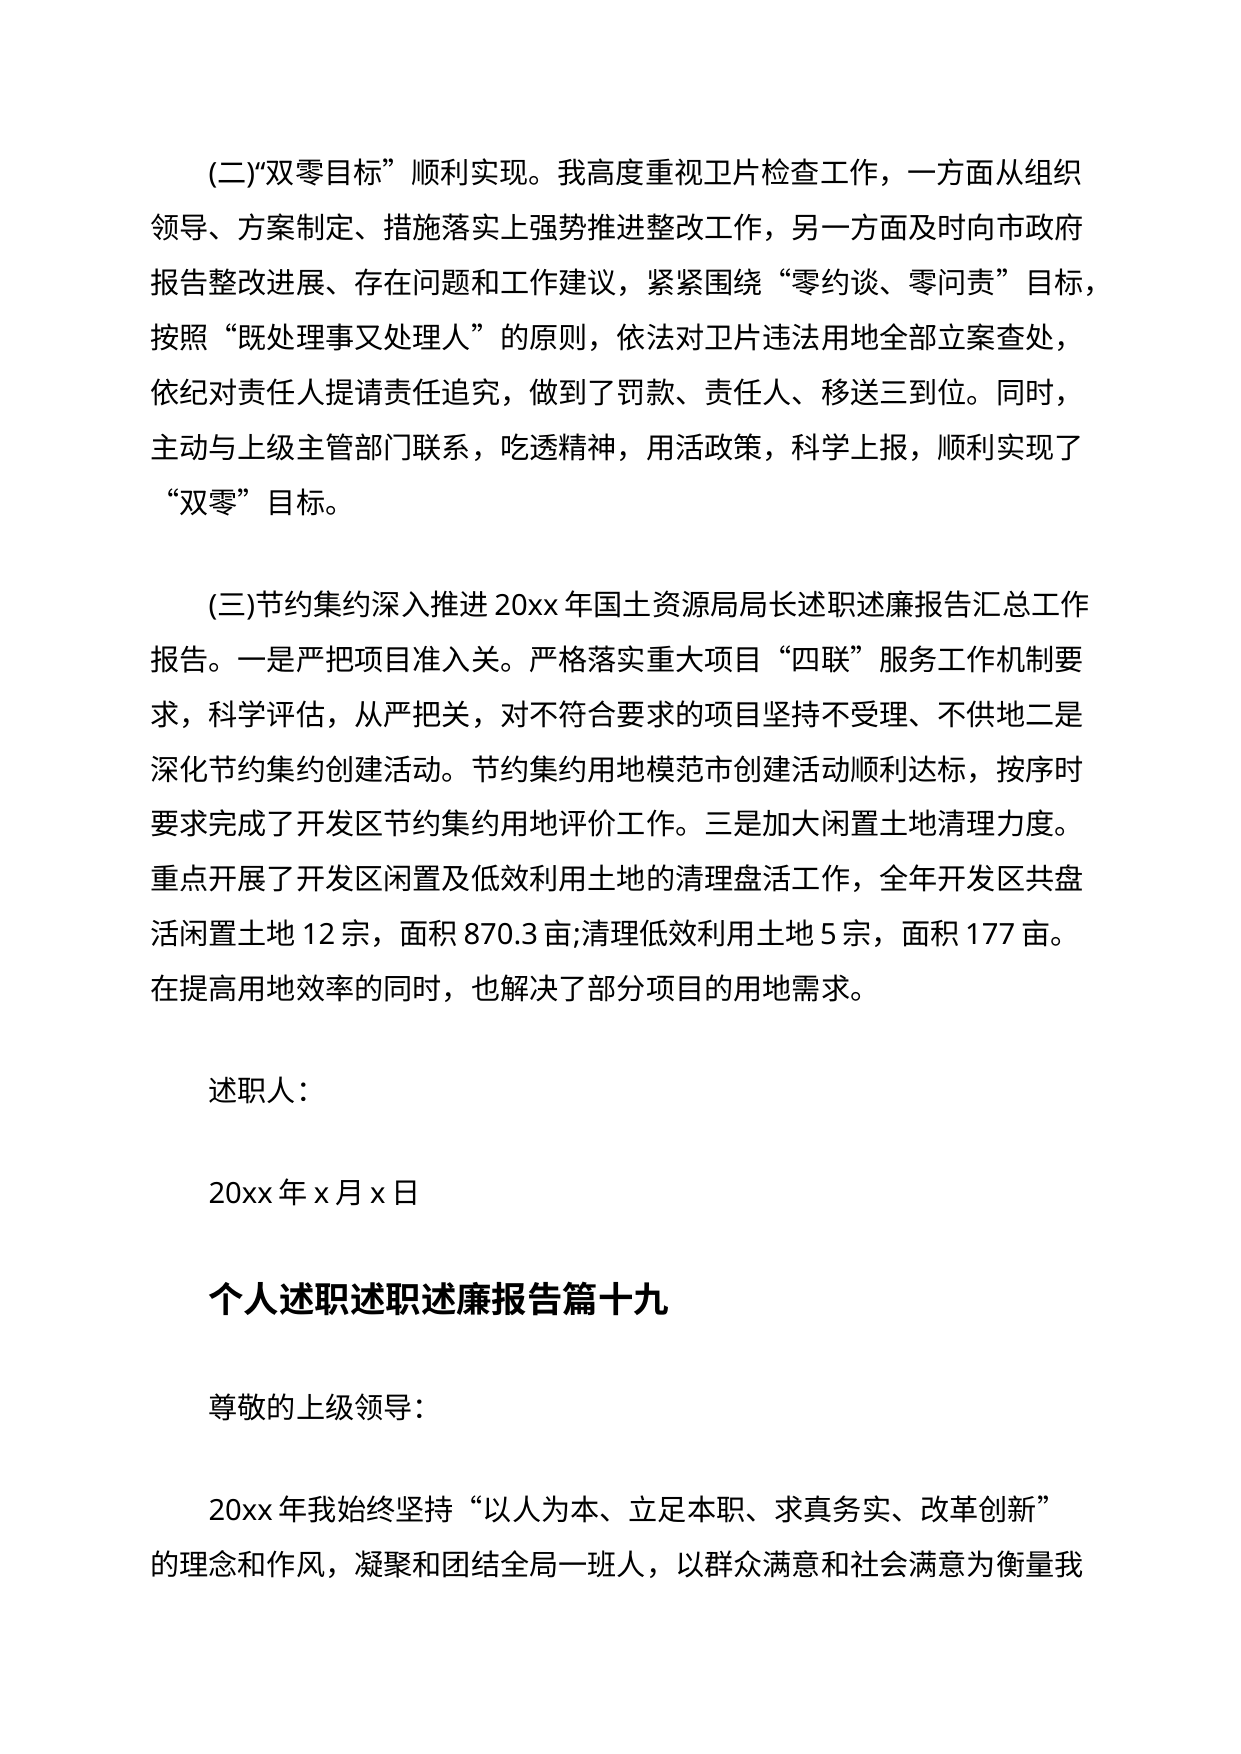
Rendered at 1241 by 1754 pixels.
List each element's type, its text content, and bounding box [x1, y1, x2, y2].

text 尊敬的上级领导： [150, 1385, 1090, 1427]
text (二)“双零目标”顺利实现。我高度重视卫片检查工作，一方面从组织领导、方案制定、措施落实上强势推进整改工作，另一方面及时向市政府报告整改进展、存在问题和工作建议，紧紧围绕“零约谈、零问责”目标，按照“既处理事又处理人”的原则，依法对卫片违法用地全部立案查处，依纪对责任人提请责任追究，做到了罚款、责任人、移送三到位。同时，主动与上级主管部门联系，吃透精神，用活政策，科学上报，顺利实现了“双零”目标。 [150, 150, 1090, 522]
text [150, 1486, 1090, 1584]
text 述职人： [150, 1067, 1090, 1110]
text (三)节约集约深入推进20xx年国土资源局局长述职述廉报告汇总工作报告。一是严把项目准入关。严格落实重大项目“四联”服务工作机制要求，科学评估，从严把关，对不符合要求的项目坚持不受理、不供地二是深化节约集约创建活动。节约集约用地模范市创建活动顺利达标，按序时要求完成了开发区节约集约用地评价工作。三是加大闲置土地清理力度。重点开展了开发区闲置及低效利用土地的清理盘活工作，全年开发区共盘活闲置土地12宗，面积870.3亩;清理低效利用土地5宗，面积177亩。在提高用地效率的同时，也解决了部分项目的用地需求。 [150, 581, 1090, 1008]
text 20xx年x月x日 [150, 1169, 1090, 1212]
text 个人述职述职述廉报告篇十九 [150, 1271, 1090, 1322]
